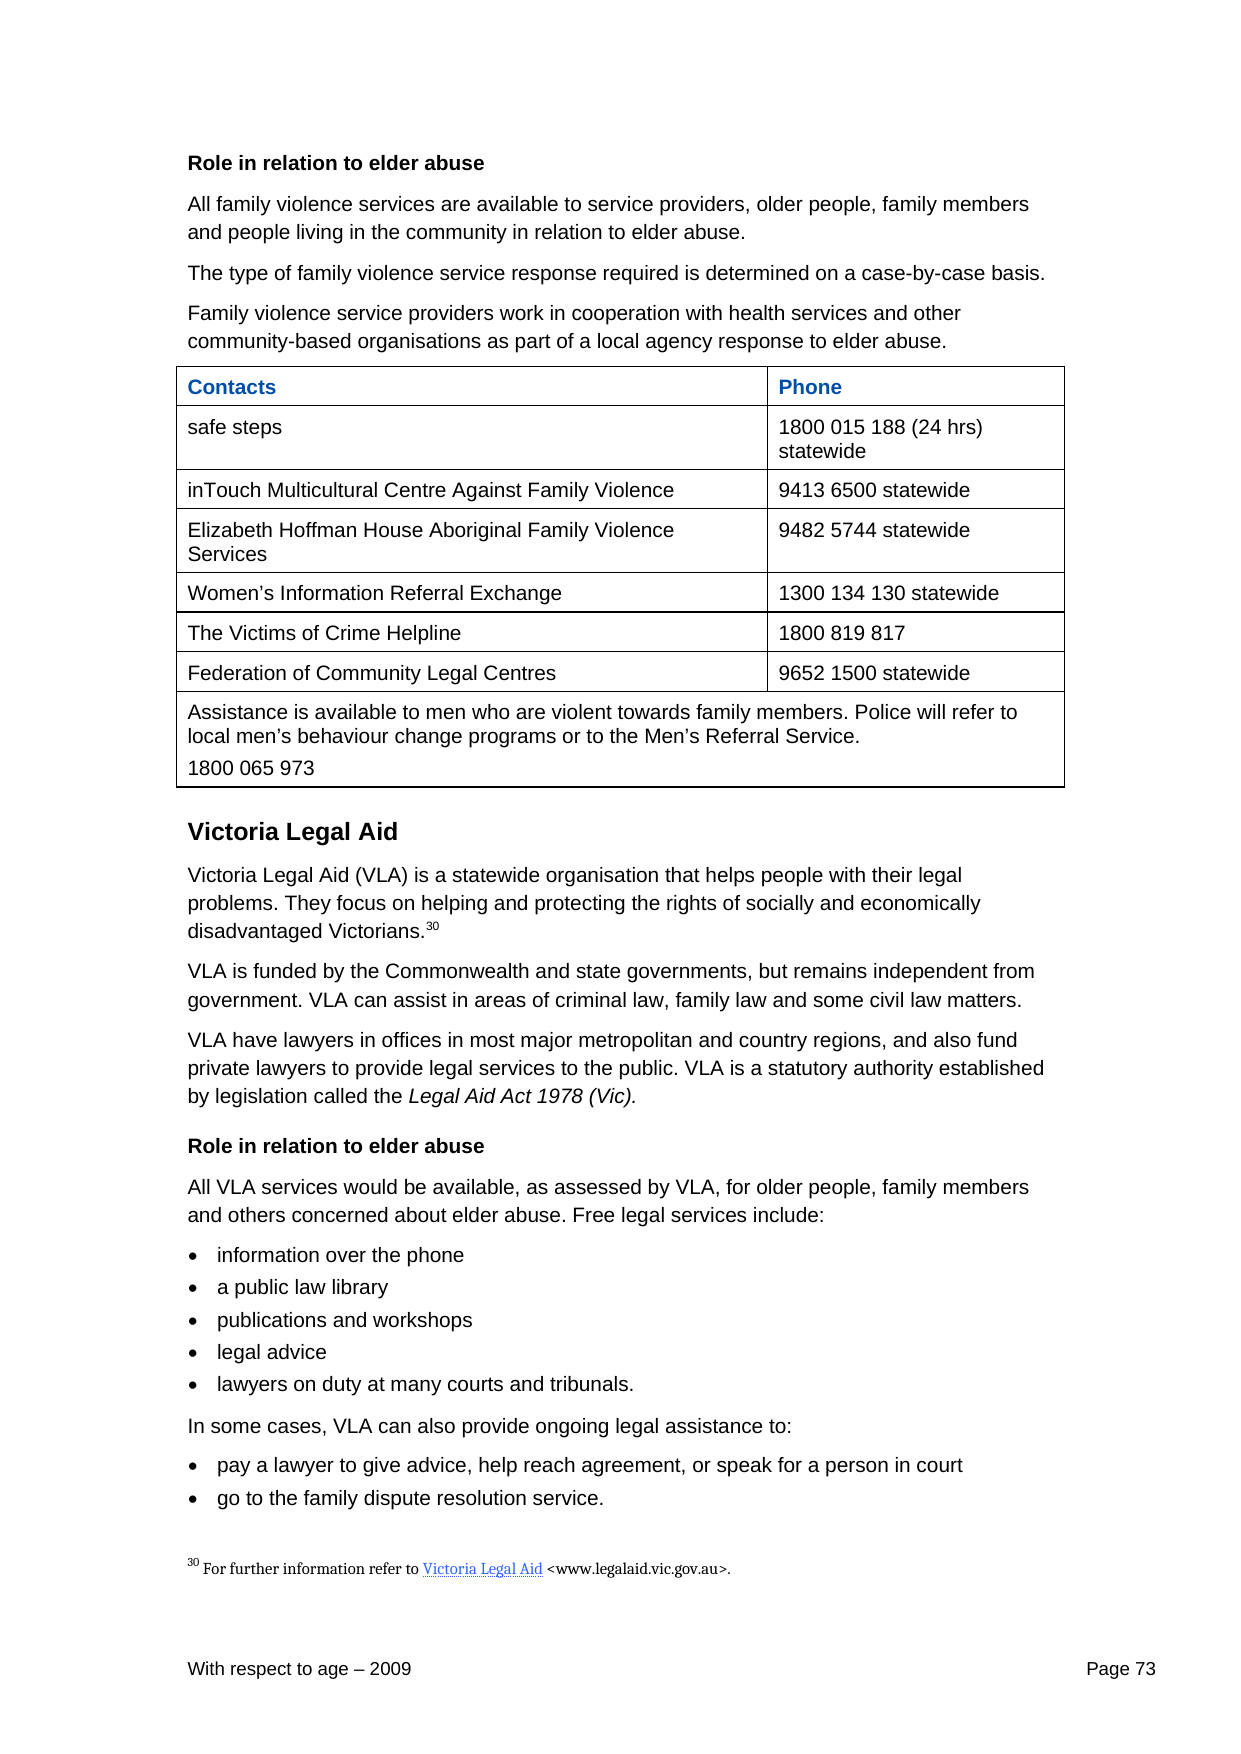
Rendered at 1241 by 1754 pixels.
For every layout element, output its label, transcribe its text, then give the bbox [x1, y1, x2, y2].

text All family violence services are available to service providers, older people, family members and people living in the community in relation to elder abuse. [187, 187, 1053, 244]
text pay a lawyer to give advice, help reach agreement, or speak for a person in court [187, 1450, 1053, 1478]
table_cell inTouch Multicultural Centre Against Family Violence [177, 470, 767, 508]
text go to the family dispute resolution service. [187, 1482, 1053, 1510]
text a public law library [187, 1272, 1053, 1300]
table_cell 1800 015 188 (24 hrs) statewide [768, 406, 1064, 469]
table_cell Assistance is available to men who are violent towards family members. Police will refer to local men’s behaviour change programs or to the Men’s Referral Service. 1800 065 973 [177, 692, 1064, 786]
table_cell 9652 1500 statewide [768, 652, 1064, 691]
text lawyers on duty at many courts and tribunals. [187, 1369, 1053, 1397]
table_cell 9482 5744 statewide [768, 509, 1064, 572]
text VLA is funded by the Commonwealth and state governments, but remains independent from government. VLA can assist in areas of criminal law, family law and some civil law matters. [187, 955, 1053, 1011]
text information over the phone [187, 1239, 1053, 1268]
text All VLA services would be available, as assessed by VLA, for older people, family members and others concerned about elder abuse. Free legal services include: [187, 1171, 1053, 1227]
subtitle Role in relation to elder abuse [187, 150, 1053, 175]
table_cell 1300 134 130 statewide [768, 573, 1064, 611]
text VLA have lawyers in offices in most major metropolitan and country regions, and also fund private lawyers to provide legal services to the public. VLA is a statutory authority established by legislation called the Legal Aid Act 1978 (Vic). [187, 1024, 1053, 1108]
subtitle Victoria Legal Aid [187, 817, 1053, 846]
text The type of family violence service response required is determined on a case-by-case basis. [187, 256, 1053, 284]
table_cell Federation of Community Legal Centres [177, 652, 767, 691]
text publications and workshops [187, 1304, 1053, 1332]
table_cell Women’s Information Referral Exchange [177, 573, 767, 611]
table_cell Elizabeth Hoffman House Aboriginal Family Violence Services [177, 509, 767, 572]
table_header Phone [768, 367, 1064, 405]
table_cell safe steps [177, 406, 767, 469]
subtitle Role in relation to elder abuse [187, 1133, 1053, 1158]
table_cell 9413 6500 statewide [768, 470, 1064, 508]
table_cell 1800 819 817 [768, 613, 1064, 651]
table_cell The Victims of Crime Helpline [177, 613, 767, 651]
text Victoria Legal Aid (VLA) is a statewide organisation that helps people with their legal problems. They focus on helping and protecting the rights of socially and economically disadvantaged Victorians. [187, 858, 1053, 943]
text Family violence service providers work in cooperation with health services and other community-based organisations as part of a local agency response to elder abuse. [187, 297, 1053, 353]
table_header Contacts [177, 367, 767, 405]
text In some cases, VLA can also provide ongoing legal assistance to: [187, 1409, 1053, 1437]
text legal advice [187, 1336, 1053, 1364]
